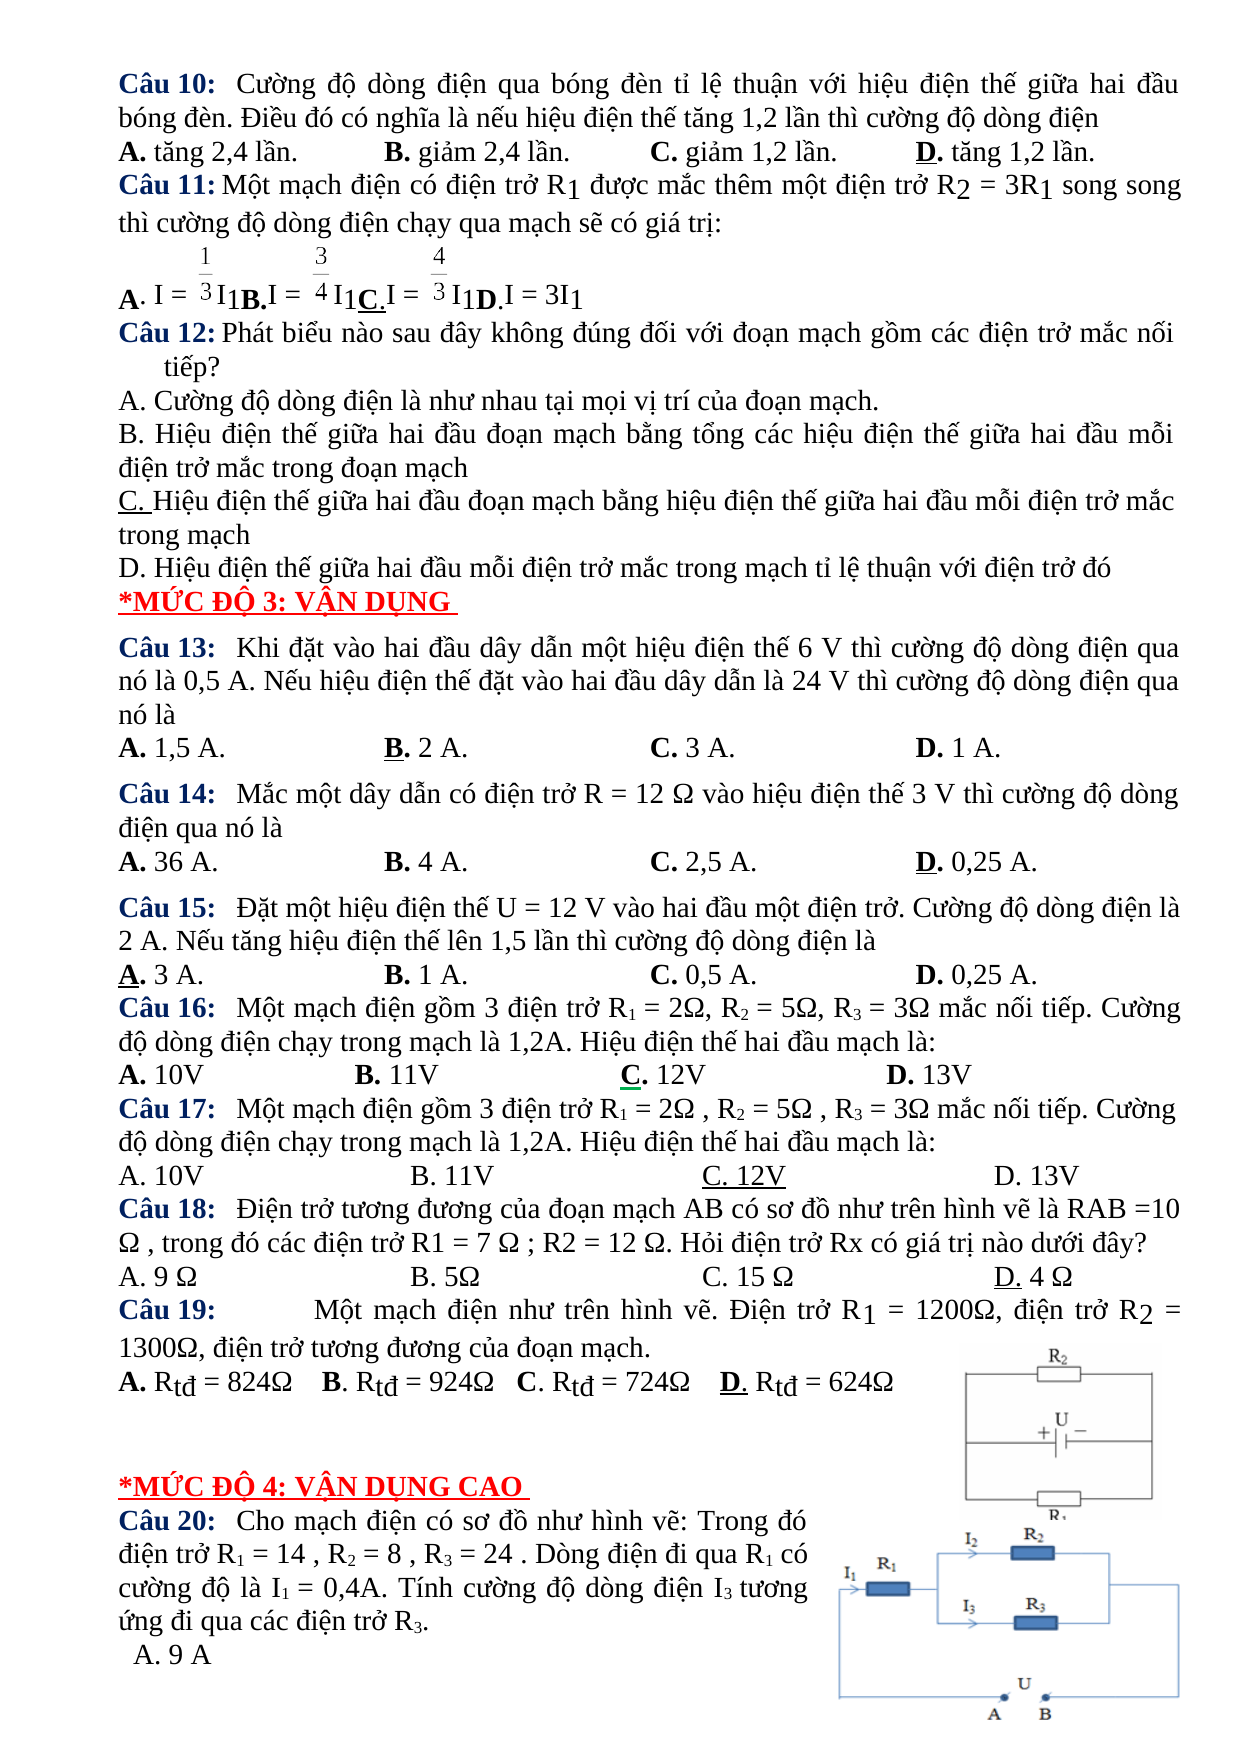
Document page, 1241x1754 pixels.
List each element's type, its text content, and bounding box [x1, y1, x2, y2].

text B. 11V [410, 1158, 592, 1192]
list Mắc một dây dẫn có điện trở R = 12 Ω vào hiệu điện thế 3 V thì cường độ dòng điện qua nó là [118, 777, 1181, 844]
list Đặt một hiệu điện thế U = 12 V vào hai đầu một điện trở. Cường độ dòng điện là 2 A. Nếu tăng hiệu điện thế lên 1,5 lần thì cường độ dòng điện là [118, 890, 1181, 957]
text A. 3 A. B. 1 A. C. 0,5 A. D. 0,25 A. [118, 957, 1181, 990]
list Cường độ dòng điện qua bóng đèn tỉ lệ thuận với hiệu điện thế giữa hai đầu bóng đèn. Điều đó có nghĩa là nếu hiệu điện thế tăng 1,2 lần thì cường độ dòng điện [118, 67, 1181, 134]
picture [826, 1520, 1191, 1729]
text C. 15 Ω [702, 1259, 889, 1292]
text A. 9 A [118, 1637, 597, 1671]
text D. Hiệu điện thế giữa hai đầu mỗi điện trở mắc trong mạch tỉ lệ thuận với điện trở đó [118, 550, 1176, 584]
list Một mạch điện như trên hình vẽ. Điện trở R1 = 1200Ω, điện trở R2 = 1300Ω, điện trở tương đương của đoạn mạch. [118, 1292, 1181, 1364]
text A. 9 Ω [118, 1259, 305, 1292]
text C. 12V [702, 1158, 884, 1192]
text A. 1,5 A. B. 2 A. C. 3 A. D. 1 A. [118, 731, 1181, 764]
text D. 4 Ω [994, 1259, 1181, 1292]
text B. 5Ω [410, 1259, 597, 1292]
text A. Cường độ dòng điện là như nhau tại mọi vị trí của đoạn mạch. [118, 383, 1176, 416]
text *MỨC ĐỘ 4: VẬN DỤNG CAO [118, 1469, 1181, 1503]
text A. I = I1B.I = I1C.I = I1D.I = 3I1 [88, 239, 1181, 316]
text D. 13V [994, 1158, 1176, 1192]
list Cho mạch điện có sơ đồ như hình vẽ: Trong đó điện trở R1 = 14 , R2 = 8 , R3 = 24 . Dòng điện đi qua R1 có cường độ là I1 = 0,4A. Tính cường độ dòng điện I3 tương ứng đi qua các điện trở R3. [118, 1503, 1181, 1637]
list Điện trở tương đương của đoạn mạch AB có sơ đồ như trên hình vẽ là RAB =10 Ω , trong đó các điện trở R1 = 7 Ω ; R2 = 12 Ω. Hỏi điện trở Rx có giá trị nào dưới đây? [118, 1192, 1181, 1259]
text A. tăng 2,4 lần. B. giảm 2,4 lần. C. giảm 1,2 lần. D. tăng 1,2 lần. [118, 134, 1181, 167]
text A. 10V B. 11V C. 12V D. 13V [118, 1057, 1181, 1091]
list Phát biểu nào sau đây không đúng đối với đoạn mạch gồm các điện trở mắc nối tiếp? [118, 316, 1176, 383]
list Một mạch điện gồm 3 điện trở R1 = 2Ω, R2 = 5Ω, R3 = 3Ω mắc nối tiếp. Cường độ dòng điện chạy trong mạch là 1,2A. Hiệu điện thế hai đầu mạch là: [118, 990, 1181, 1057]
text C. Hiệu điện thế giữa hai đầu đoạn mạch bằng hiệu điện thế giữa hai đầu mỗi điện trở mắc trong mạch [118, 483, 1176, 550]
text A. 36 A. B. 4 A. C. 2,5 A. D. 0,25 A. [118, 844, 1181, 877]
list Một mạch điện gồm 3 điện trở R1 = 2Ω , R2 = 5Ω , R3 = 3Ω mắc nối tiếp. Cường độ dòng điện chạy trong mạch là 1,2A. Hiệu điện thế hai đầu mạch là: [118, 1091, 1176, 1158]
list Khi đặt vào hai đầu dây dẫn một hiệu điện thế 6 V thì cường độ dòng điện qua nó là 0,5 A. Nếu hiệu điện thế đặt vào hai đầu dây dẫn là 24 V thì cường độ dòng điện qua nó là [118, 630, 1181, 731]
text *MỨC ĐỘ 3: VẬN DỤNG [118, 584, 1181, 617]
text A. Rtđ = 824Ω B. Rtđ = 924Ω C. Rtđ = 724Ω D. Rtđ = 624Ω [118, 1364, 1181, 1402]
text B. Hiệu điện thế giữa hai đầu đoạn mạch bằng tổng các hiệu điện thế giữa hai đầu mỗi điện trở mắc trong đoạn mạch [118, 416, 1176, 483]
list Một mạch điện có điện trở R1 được mắc thêm một điện trở R2 = 3R1 song song thì cường độ dòng điện chạy qua mạch sẽ có giá trị: [118, 167, 1181, 239]
text A. 10V [118, 1158, 300, 1192]
